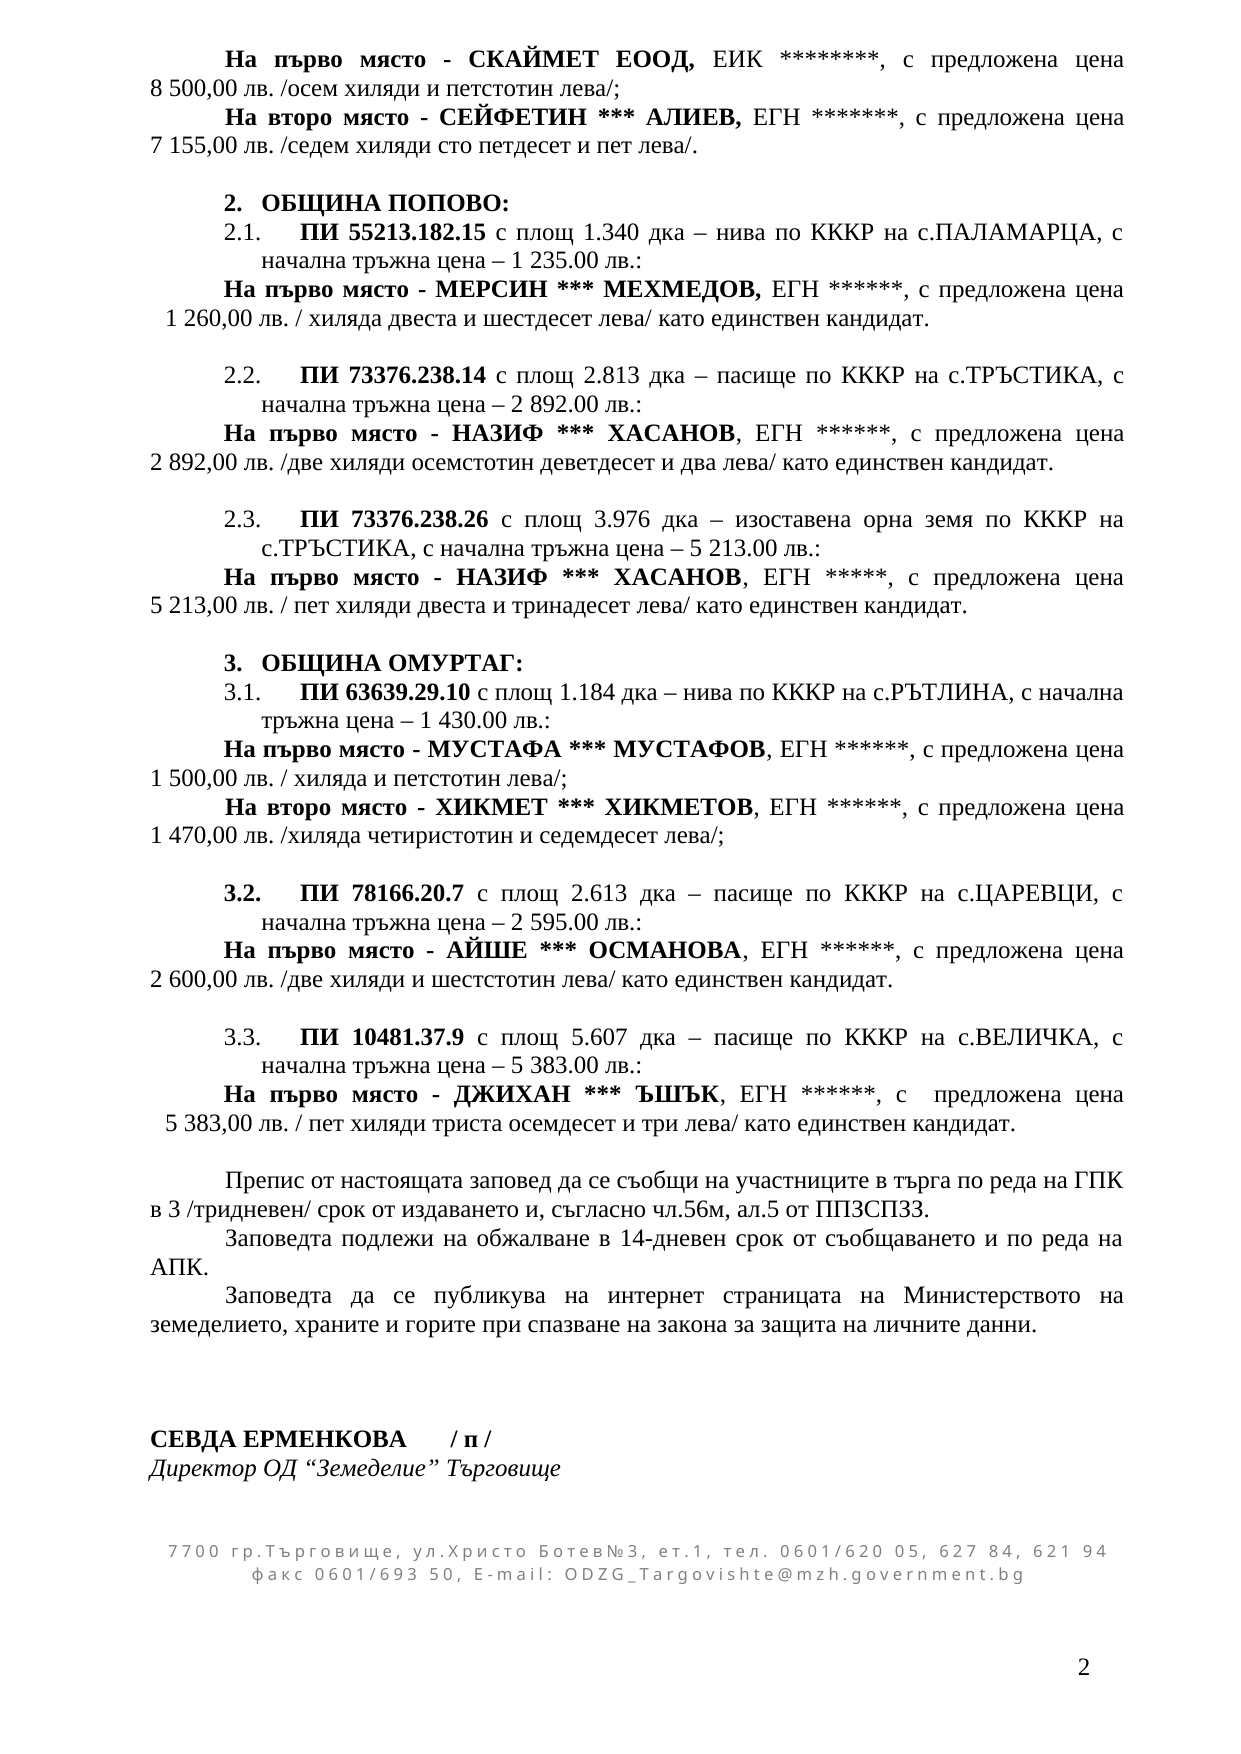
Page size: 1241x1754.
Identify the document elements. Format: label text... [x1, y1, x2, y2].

text На първо място - НАЗИФ *** ХАСАНОВ, ЕГН *****, с предложена цена 5 213,00 лв. / пет хиляди двеста и тринадесет лева/ като единствен кандидат. [150, 562, 1124, 619]
text Заповедта да се публикува на интернет страницата на Министерството на земеделието, храните и горите при спазване на закона за защита на личните данни. [150, 1281, 1124, 1338]
title Директор ОД “Земеделие” Търговище [150, 1453, 1124, 1482]
list ПИ 78166.20.7 с площ 2.613 дка – пасище по КККР на с.ЦАРЕВЦИ, с начална тръжна цена – 2 595.00 лв.: [224, 878, 1124, 936]
list ПИ 63639.29.10 с площ 1.184 дка – нива по КККР на с.РЪТЛИНА, с начална тръжна цена – 1 430.00 лв.: [224, 677, 1124, 734]
list На първо място - АЙШЕ *** ОСМАНОВА, ЕГН ******, с предложена цена 2 600,00 лв. /две хиляди и шестстотин лева/ като единствен кандидат. [150, 936, 1124, 993]
list ПИ 10481.37.9 с площ 5.607 дка – пасище по КККР на с.ВЕЛИЧКА, с начална тръжна цена – 5 383.00 лв.: [224, 1022, 1124, 1079]
text факс 0601/693 50, E-mail: ODZG_Targovishte@mzh.government.bg [150, 1562, 1124, 1585]
text На второ място - СЕЙФЕТИН *** АЛИЕВ, ЕГН *******, с предложена цена 7 155,00 лв. /седем хиляди сто петдесет и пет лева/. [150, 102, 1124, 159]
text Заповедта подлежи на обжалване в 14-дневен срок от съобщаването и по реда на АПК. [150, 1223, 1124, 1281]
text На първо място - МУСТАФА *** МУСТАФОВ, ЕГН ******, с предложена цена 1 500,00 лв. / хиляда и петстотин лева/; [150, 734, 1124, 792]
list ПИ 55213.182.15 с площ 1.340 дка – нива по КККР на с.ПАЛАМАРЦА, с начална тръжна цена – 1 235.00 лв.: [224, 217, 1124, 274]
text Препис от настоящата заповед да се съобщи на участниците в търга по реда на ГПК в 3 /тридневен/ срок от издаването и, съгласно чл.56м, ал.5 от ППЗСПЗЗ. [150, 1166, 1124, 1223]
text На първо място - НАЗИФ *** ХАСАНОВ, ЕГН ******, с предложена цена 2 892,00 лв. /две хиляди осемстотин деветдесет и два лева/ като единствен кандидат. [150, 418, 1124, 476]
text На първо място - СКАЙМЕТ ЕООД, ЕИК ********, с предложена цена 8 500,00 лв. /осем хиляди и петстотин лева/; [150, 44, 1124, 102]
list ПИ 73376.238.26 с площ 3.976 дка – изоставена орна земя по КККР на с.ТРЪСТИКА, с начална тръжна цена – 5 213.00 лв.: [224, 504, 1124, 562]
list ПИ 73376.238.14 с площ 2.813 дка – пасище по КККР на с.ТРЪСТИКА, с начална тръжна цена – 2 892.00 лв.: [224, 361, 1124, 418]
list ОБЩИНА ПОПОВО: [224, 188, 1124, 217]
text На второ място - ХИКМЕТ *** ХИКМЕТОВ, ЕГН ******, с предложена цена 1 470,00 лв. /хиляда четиристотин и седемдесет лева/; [150, 792, 1124, 849]
list На първо място - ДЖИХАН *** ЪШЪК, ЕГН ******, с предложена цена 5 383,00 лв. / пет хиляди триста осемдесет и три лева/ като единствен кандидат. [165, 1079, 1124, 1137]
text 7700 гр.Търговище, ул.Христо Ботев№3, ет.1, тел. 0601/620 05, 627 84, 621 94 [150, 1539, 1124, 1562]
list ОБЩИНА ОМУРТАГ: [224, 648, 1124, 677]
list На първо място - МЕРСИН *** МЕХМЕДОВ, ЕГН ******, с предложена цена 1 260,00 лв. / хиляда двеста и шестдесет лева/ като единствен кандидат. [165, 274, 1124, 332]
title СЕВДА ЕРМЕНКОВА / п / [150, 1424, 1124, 1453]
